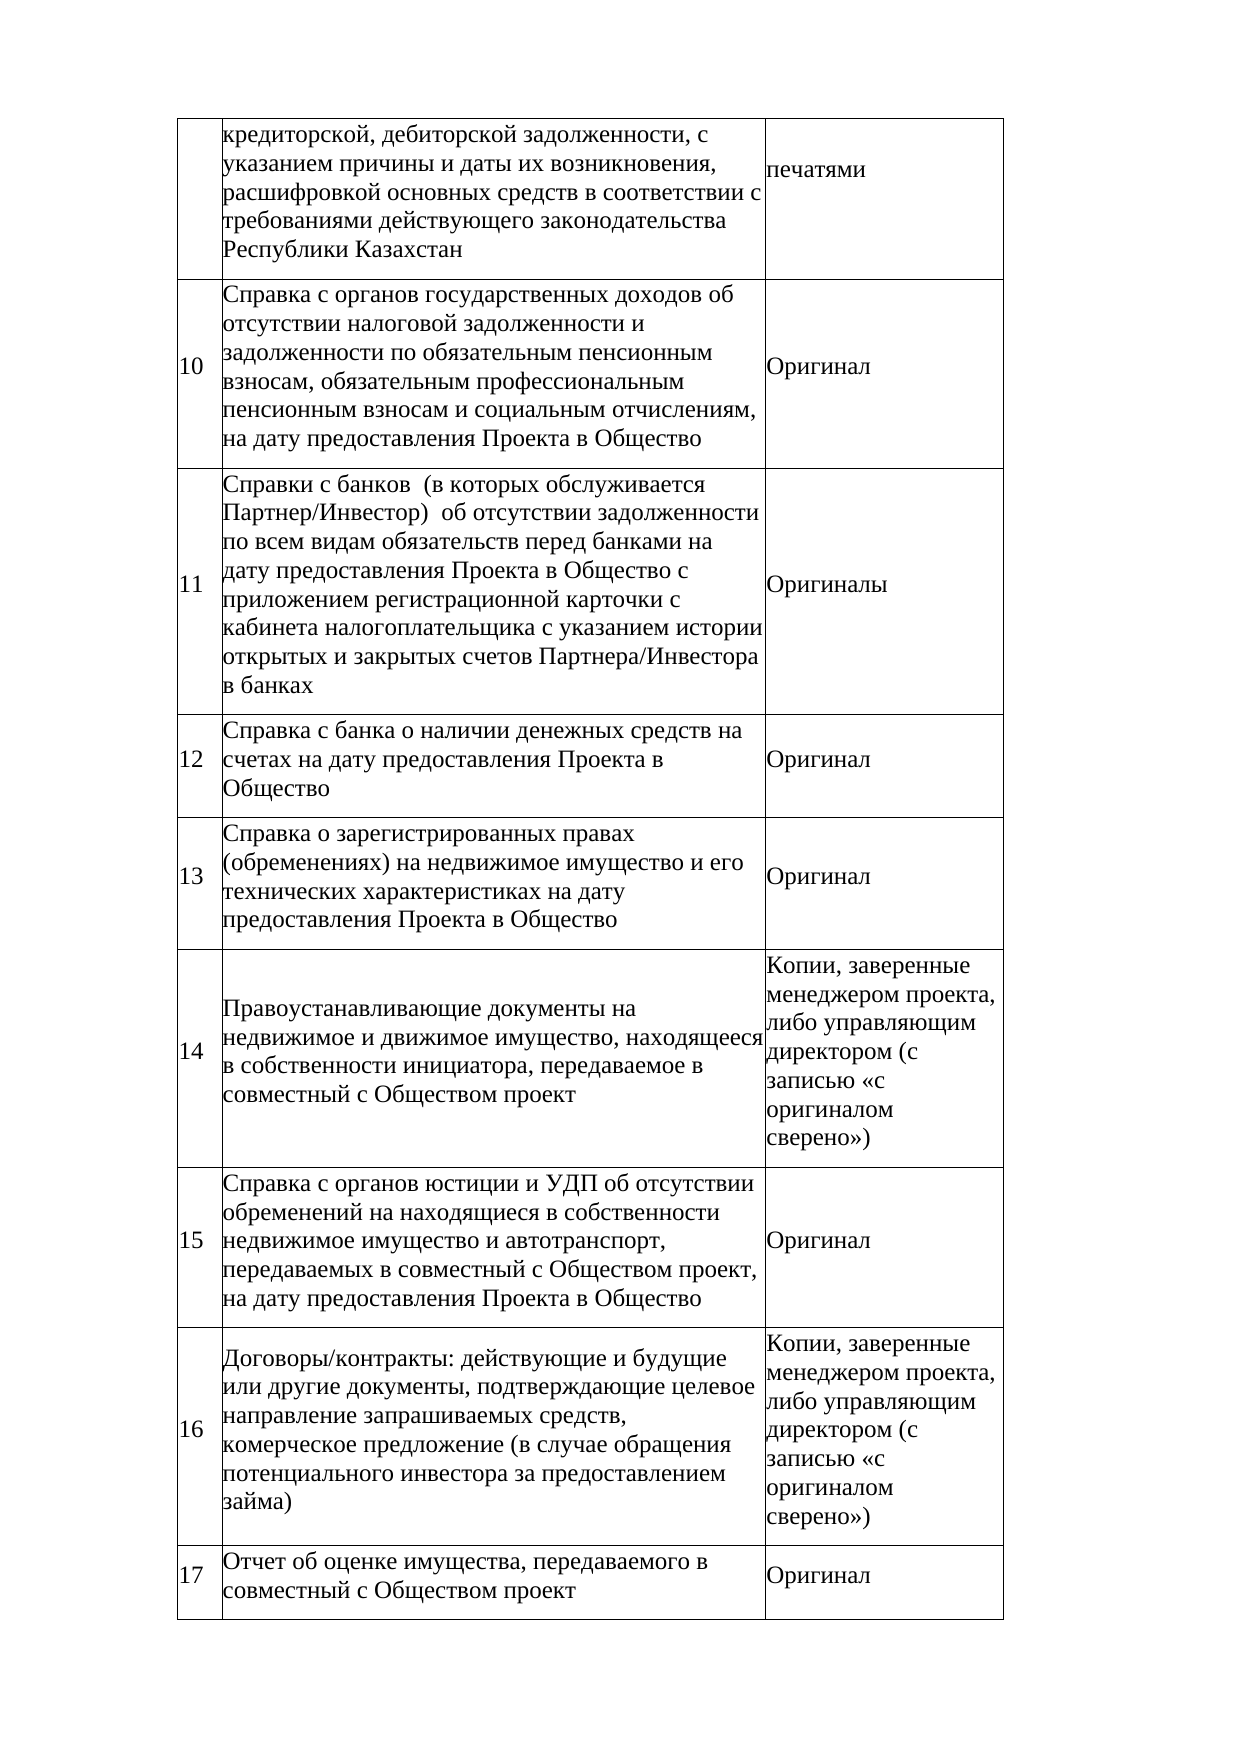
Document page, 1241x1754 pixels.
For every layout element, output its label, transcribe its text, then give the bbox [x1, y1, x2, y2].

table_cell Справки с банков (в которых обслуживается Партнер/Инвестор) об отсутствии задолженности по всем видам обязательств перед банками на дату предоставления Проекта в Общество с приложением регистрационной карточки с кабинета налогоплательщика с указанием истории открытых и закрытых счетов Партнера/Инвестора в банках [223, 469, 765, 714]
table_cell Оригинал [766, 818, 1003, 949]
table_cell Договоры/контракты: действующие и будущие или другие документы, подтверждающие целевое направление запрашиваемых средств, комерческое предложение (в случае обращения потенциального инвестора за предоставлением займа) [223, 1328, 765, 1545]
table_cell Справка с органов государственных доходов об отсутствии налоговой задолженности и задолженности по обязательным пенсионным взносам, обязательным профессиональным пенсионным взносам и социальным отчислениям, на дату предоставления Проекта в Общество [223, 280, 765, 468]
table_cell 16 [178, 1328, 222, 1545]
table_cell Копии, заверенные менеджером проекта, либо управляющим директором (с записью «с оригиналом сверено») [766, 1328, 1003, 1545]
table_cell Правоустанавливающие документы на недвижимое и движимое имущество, находящееся в собственности инициатора, передаваемое в совместный с Обществом проект [223, 950, 765, 1167]
table_cell 14 [178, 950, 222, 1167]
table_cell Оригиналы [766, 469, 1003, 714]
table_cell Оригинал [766, 1168, 1003, 1327]
table_cell 9 [178, 119, 222, 278]
table_cell 17 [178, 1546, 222, 1619]
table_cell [223, 119, 765, 278]
table_cell Отчет об оценке имущества, передаваемого в совместный с Обществом проект [223, 1546, 765, 1619]
table_cell Оригинал [766, 1546, 1003, 1619]
table_cell Оригинал [766, 715, 1003, 817]
table_cell 11 [178, 469, 222, 714]
table_cell Копии, заверенные менеджером проекта, либо управляющим директором (с записью «с оригиналом сверено») [766, 950, 1003, 1167]
table_cell Справка о зарегистрированных правах (обременениях) на недвижимое имущество и его технических характеристиках на дату предоставления Проекта в Общество [223, 818, 765, 949]
table_cell Справка с органов юстиции и УДП об отсутствии обременений на находящиеся в собственности недвижимое имущество и автотранспорт, передаваемых в совместный с Обществом проект, на дату предоставления Проекта в Общество [223, 1168, 765, 1327]
table_cell Справка с банка о наличии денежных средств на счетах на дату предоставления Проекта в Общество [223, 715, 765, 817]
table_cell 15 [178, 1168, 222, 1327]
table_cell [766, 119, 1003, 278]
table_cell Оригинал [766, 280, 1003, 468]
table_cell 13 [178, 818, 222, 949]
table_cell 10 [178, 280, 222, 468]
table_cell 12 [178, 715, 222, 817]
